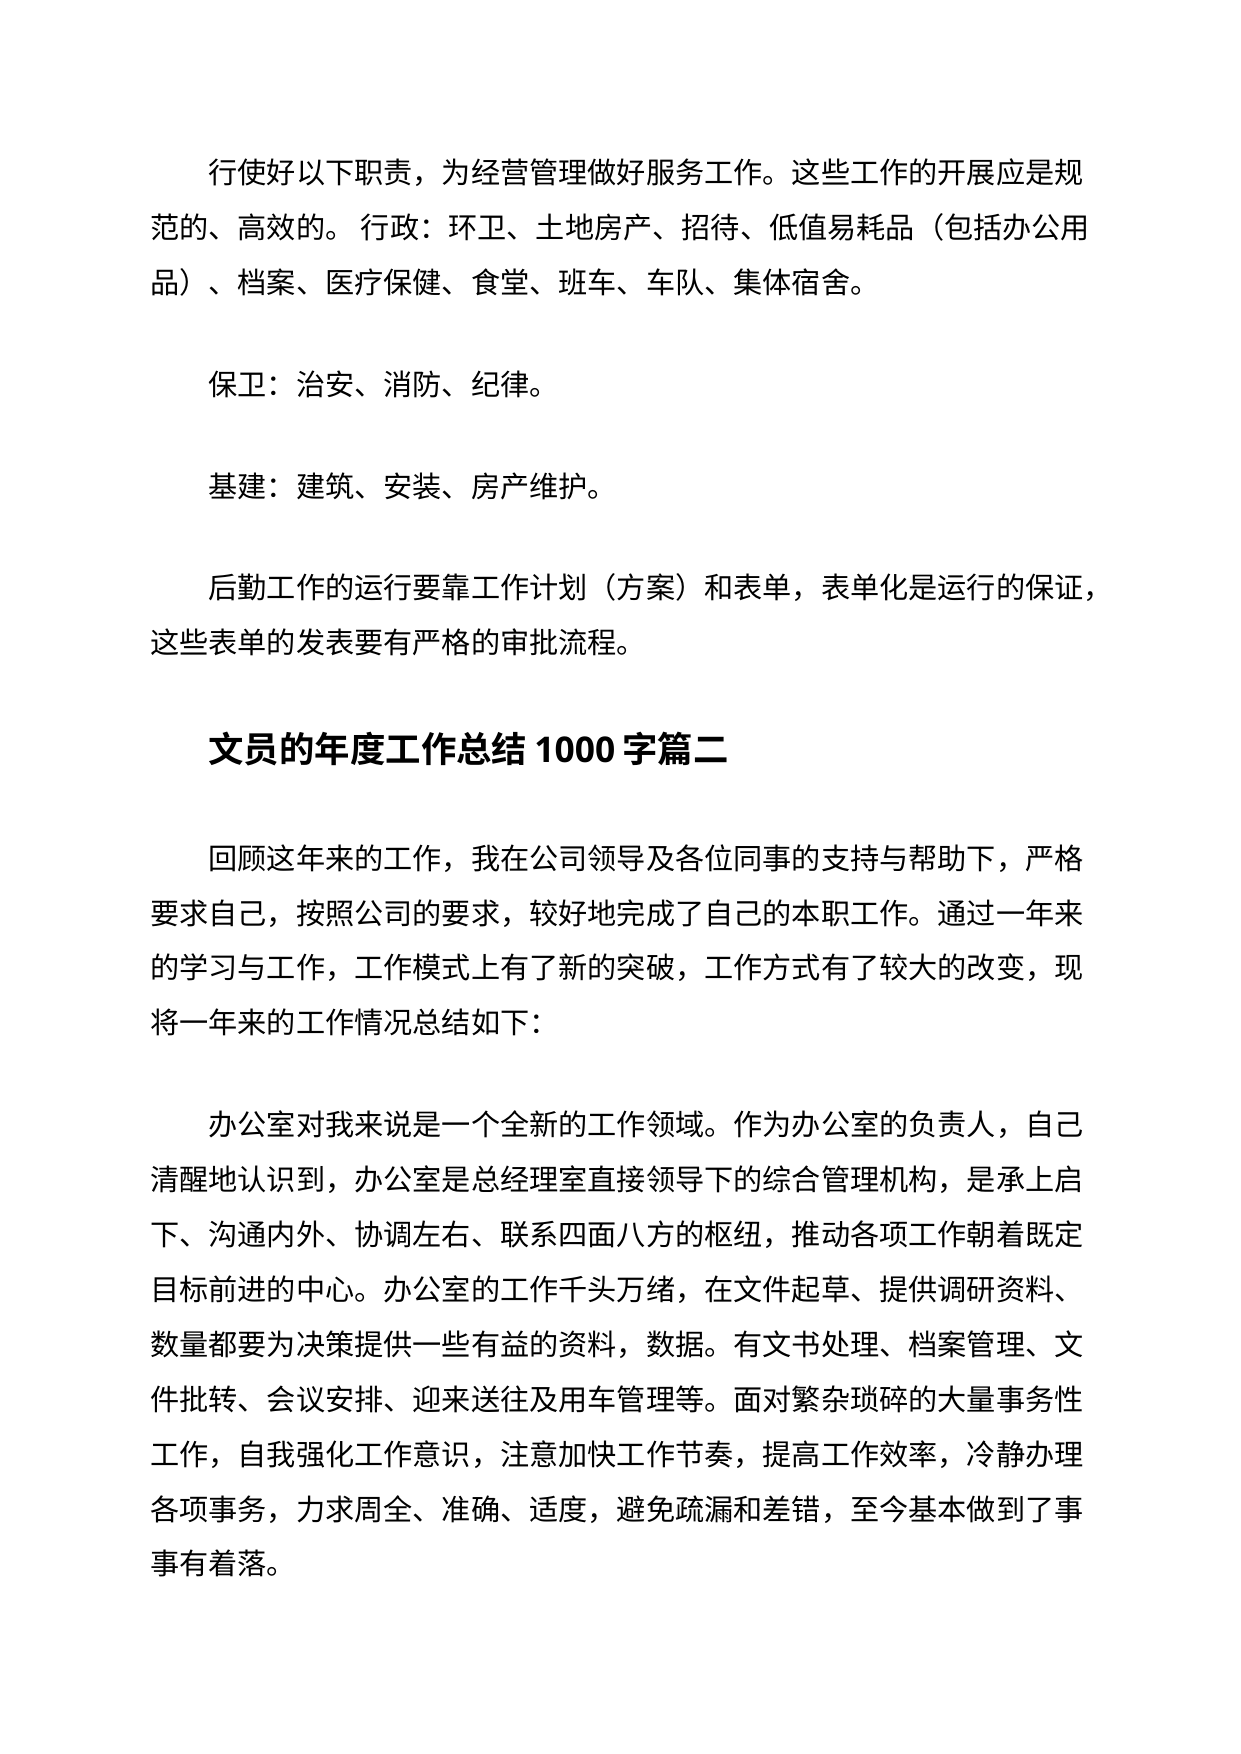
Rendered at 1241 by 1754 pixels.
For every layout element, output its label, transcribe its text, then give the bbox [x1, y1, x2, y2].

text 后勤工作的运行要靠工作计划（方案）和表单，表单化是运行的保证，这些表单的发表要有严格的审批流程。 [150, 565, 1090, 662]
text 回顾这年来的工作，我在公司领导及各位同事的支持与帮助下，严格要求自己，按照公司的要求，较好地完成了自己的本职工作。通过一年来的学习与工作，工作模式上有了新的突破，工作方式有了较大的改变，现将一年来的工作情况总结如下： [150, 835, 1090, 1042]
text 文员的年度工作总结1000字篇二 [150, 722, 1090, 773]
text 基建：建筑、安装、房产维护。 [150, 463, 1090, 506]
text 办公室对我来说是一个全新的工作领域。作为办公室的负责人，自己清醒地认识到，办公室是总经理室直接领导下的综合管理机构，是承上启下、沟通内外、协调左右、联系四面八方的枢纽，推动各项工作朝着既定目标前进的中心。办公室的工作千头万绪，在文件起草、提供调研资料、数量都要为决策提供一些有益的资料，数据。有文书处理、档案管理、文件批转、会议安排、迎来送往及用车管理等。面对繁杂琐碎的大量事务性工作，自我强化工作意识，注意加快工作节奏，提高工作效率，冷静办理各项事务，力求周全、准确、适度，避免疏漏和差错，至今基本做到了事事有着落。 [150, 1102, 1090, 1583]
text 行使好以下职责，为经营管理做好服务工作。这些工作的开展应是规范的、高效的。 行政：环卫、土地房产、招待、低值易耗品（包括办公用品）、档案、医疗保健、食堂、班车、车队、集体宿舍。 [150, 150, 1090, 302]
text 保卫：治安、消防、纪律。 [150, 362, 1090, 404]
